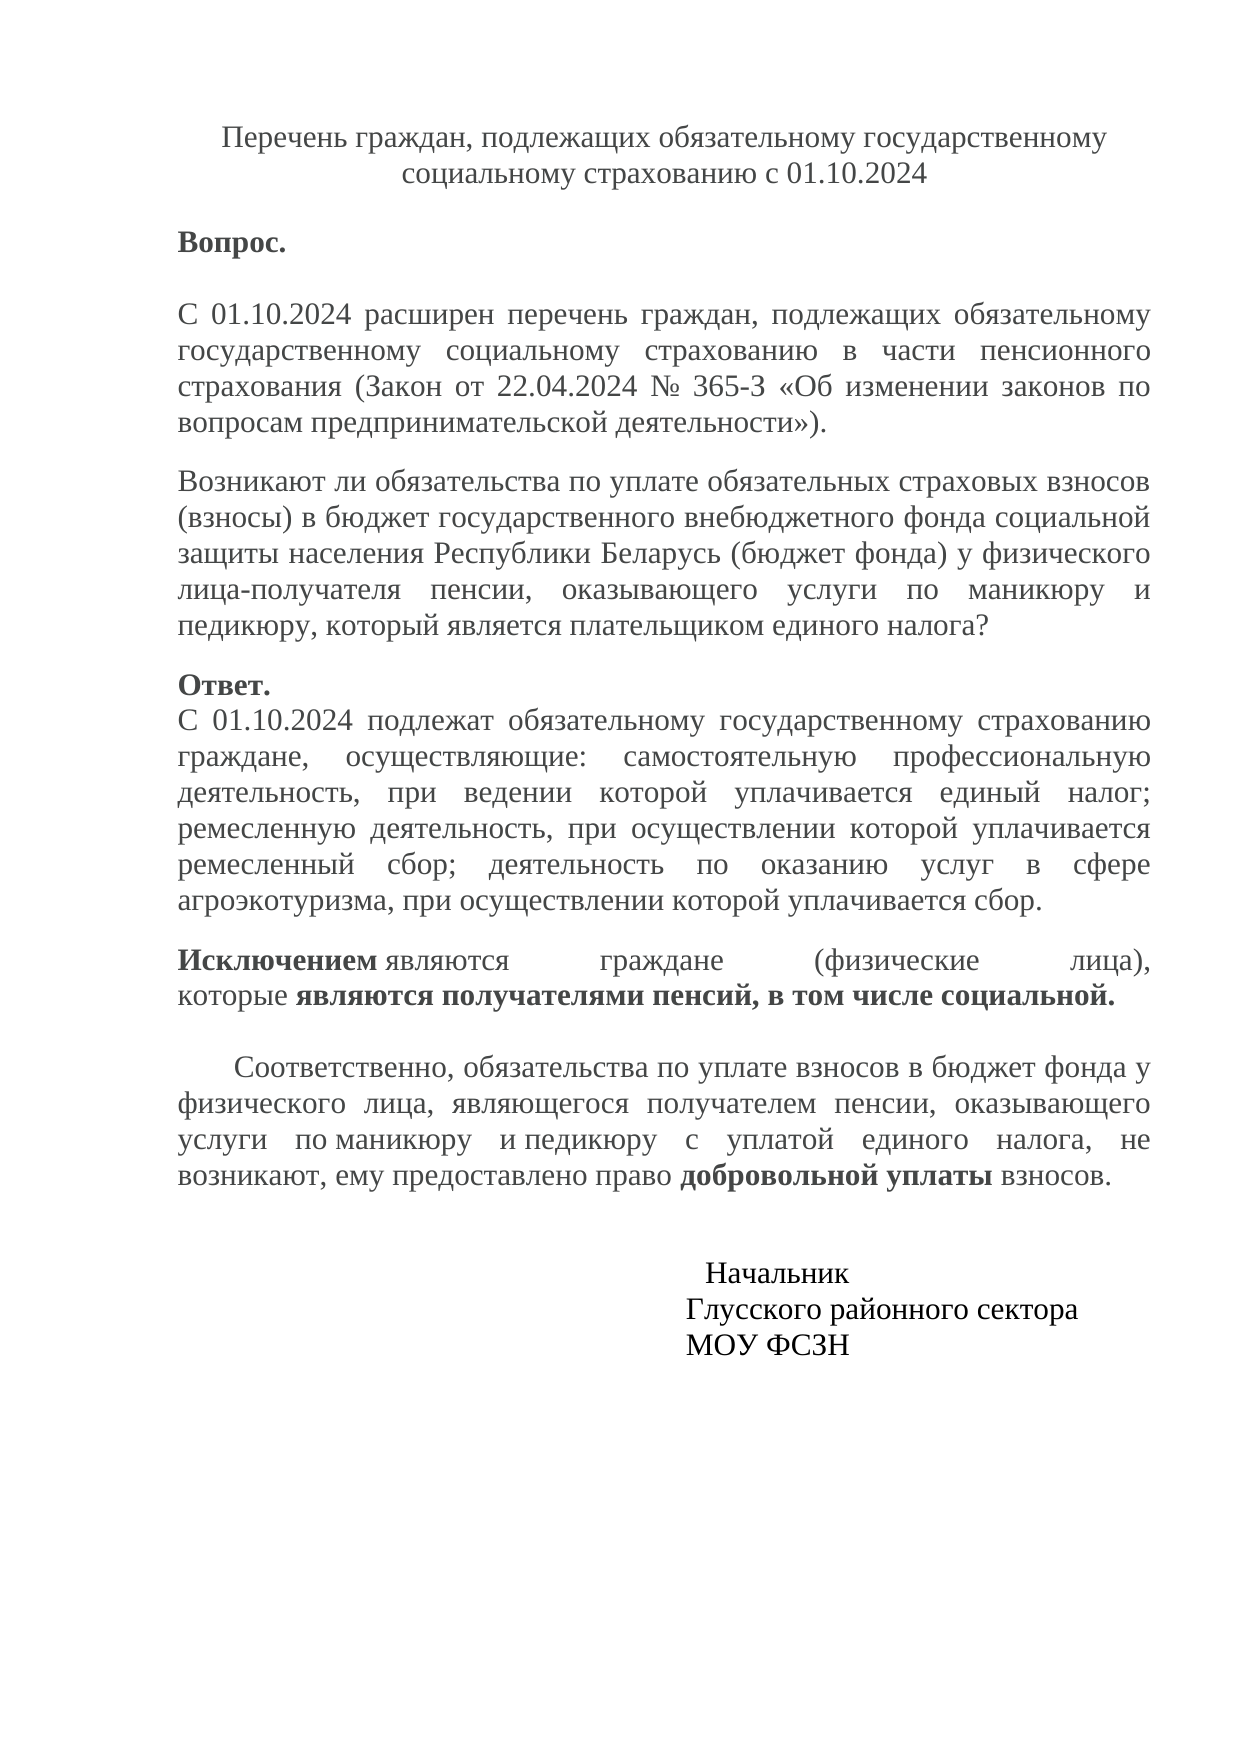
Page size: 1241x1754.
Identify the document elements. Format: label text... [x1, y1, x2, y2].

text С 01.10.2024 подлежат обязательному государственному страхованию граждане, осуществляющие: самостоятельную профессиональную деятельность, при ведении которой уплачивается единый налог; ремесленную деятельность, при осуществлении которой уплачивается ремесленный сбор; деятельность по оказанию услуг в сфере агроэкотуризма, при осуществлении которой уплачивается сбор. [177, 702, 1152, 917]
text С 01.10.2024 расширен перечень граждан, подлежащих обязательному государственному социальному страхованию в части пенсионного страхования (Закон от 22.04.2024 № 365-З «Об изменении законов по вопросам предпринимательской деятельности»). [177, 295, 1152, 439]
text Соответственно, обязательства по уплате взносов в бюджет фонда у физического лица, являющегося получателем пенсии, оказывающего услуги по маникюру и педикюру с уплатой единого налога, не возникают, ему предоставлено право добровольной уплаты взносов. [177, 1048, 1152, 1192]
text Вопрос. [177, 223, 1152, 259]
text Ответ. [177, 666, 1152, 702]
text МОУ ФСЗН [177, 1326, 1152, 1362]
text Глусского районного сектора [177, 1291, 1152, 1326]
text Исключением являются граждане (физические лица), которые являются получателями пенсий, в том числе социальной. [177, 941, 1152, 1013]
text Начальник [177, 1254, 1152, 1291]
text Перечень граждан, подлежащих обязательному государственному социальному страхованию с 01.10.2024 [177, 118, 1152, 190]
text Возникают ли обязательства по уплате обязательных страховых взносов (взносы) в бюджет государственного внебюджетного фонда социальной защиты населения Республики Беларусь (бюджет фонда) у физического лица-получателя пенсии, оказывающего услуги по маникюру и педикюру, который является плательщиком единого налога? [177, 463, 1152, 642]
